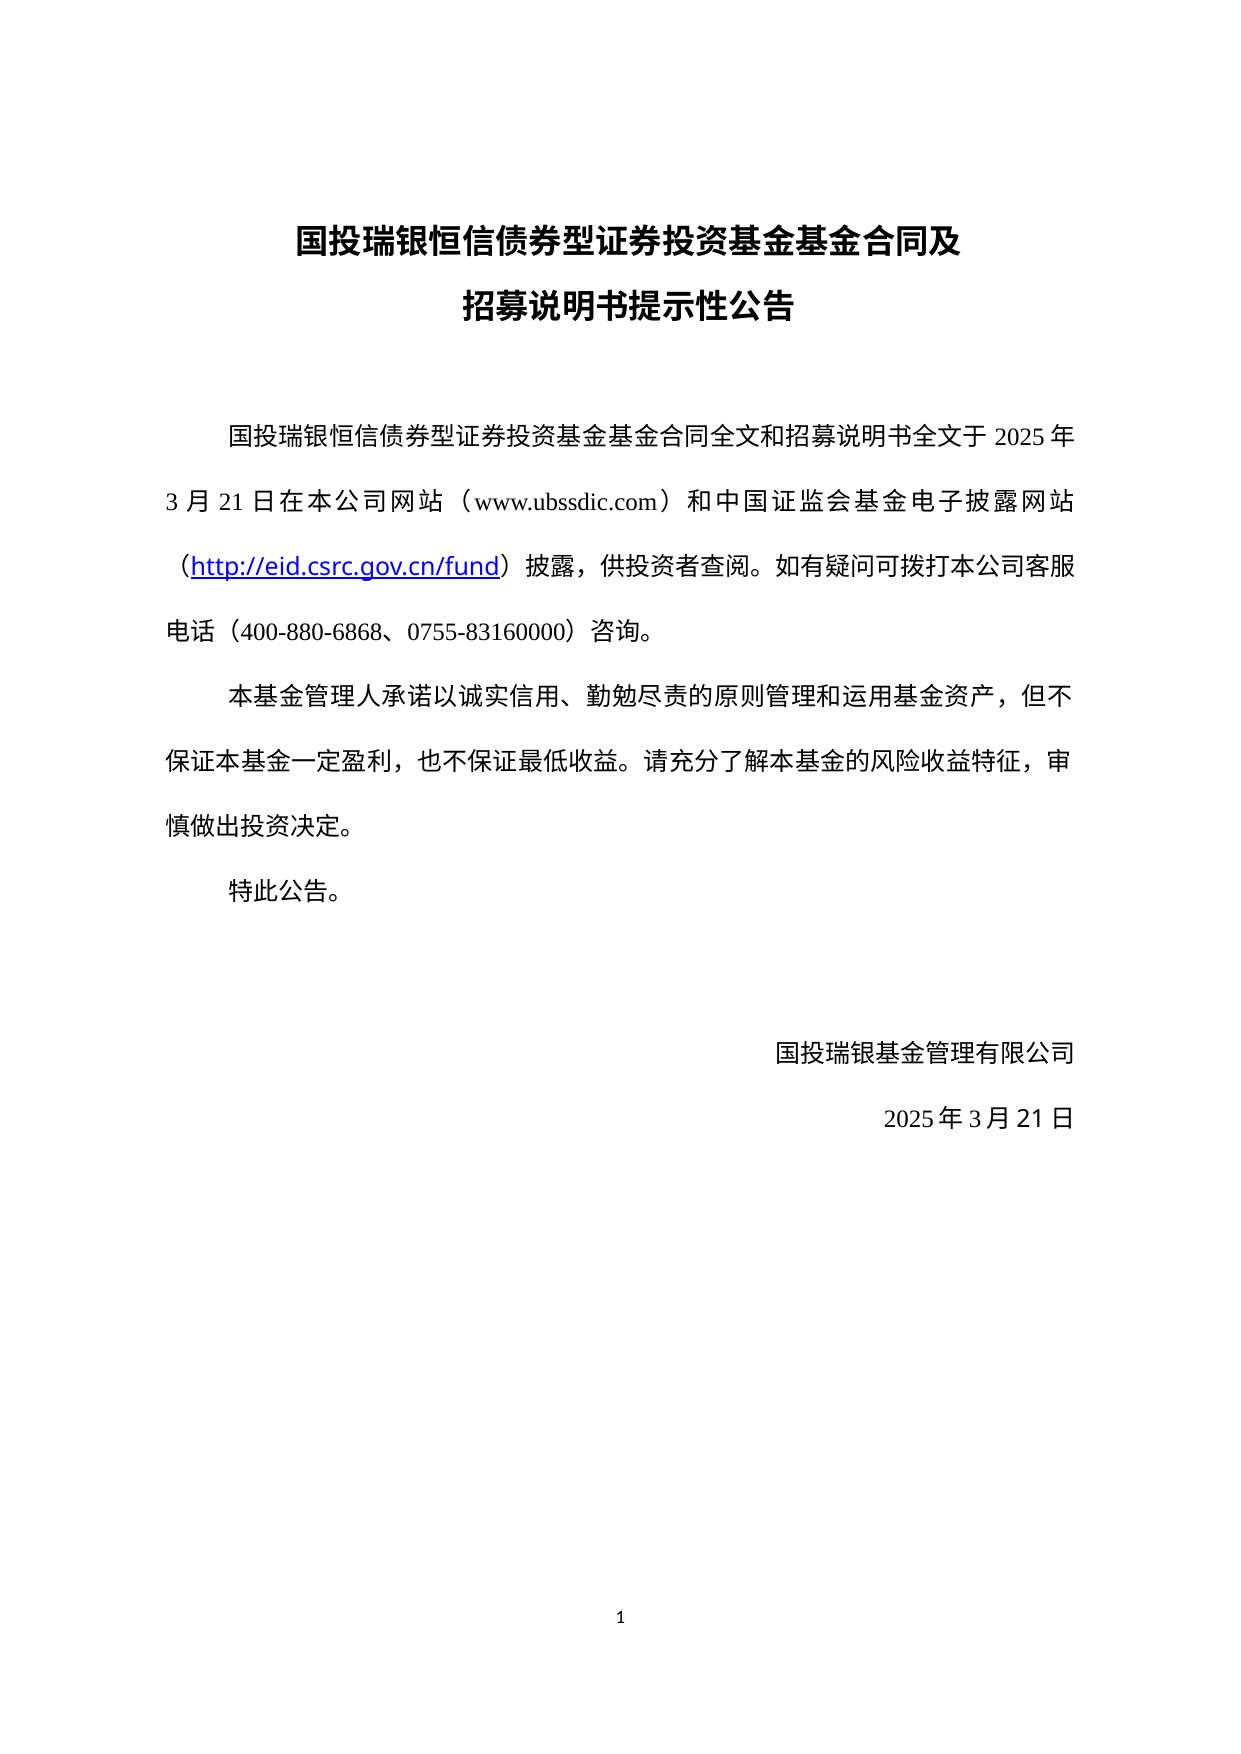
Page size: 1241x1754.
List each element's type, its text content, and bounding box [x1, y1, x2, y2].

text 2025年3月21日 [165, 1084, 1075, 1149]
text 特此公告。 [165, 857, 1075, 922]
text 国投瑞银恒信债券型证券投资基金基金合同及 [165, 207, 1075, 272]
text 国投瑞银恒信债券型证券投资基金基金合同全文和招募说明书全文于2025年3月21日在本公司网站（www.ubssdic.com）和中国证监会基金电子披露网站（http://eid.csrc.gov.cn/fund）披露，供投资者查阅。如有疑问可拨打本公司客服电话（400-880-6868、0755-83160000）咨询。 [165, 402, 1075, 662]
text 本基金管理人承诺以诚实信用、勤勉尽责的原则管理和运用基金资产，但不保证本基金一定盈利，也不保证最低收益。请充分了解本基金的风险收益特征，审慎做出投资决定。 [165, 662, 1075, 857]
text 国投瑞银基金管理有限公司 [165, 1019, 1075, 1084]
text 招募说明书提示性公告 [165, 272, 1075, 337]
